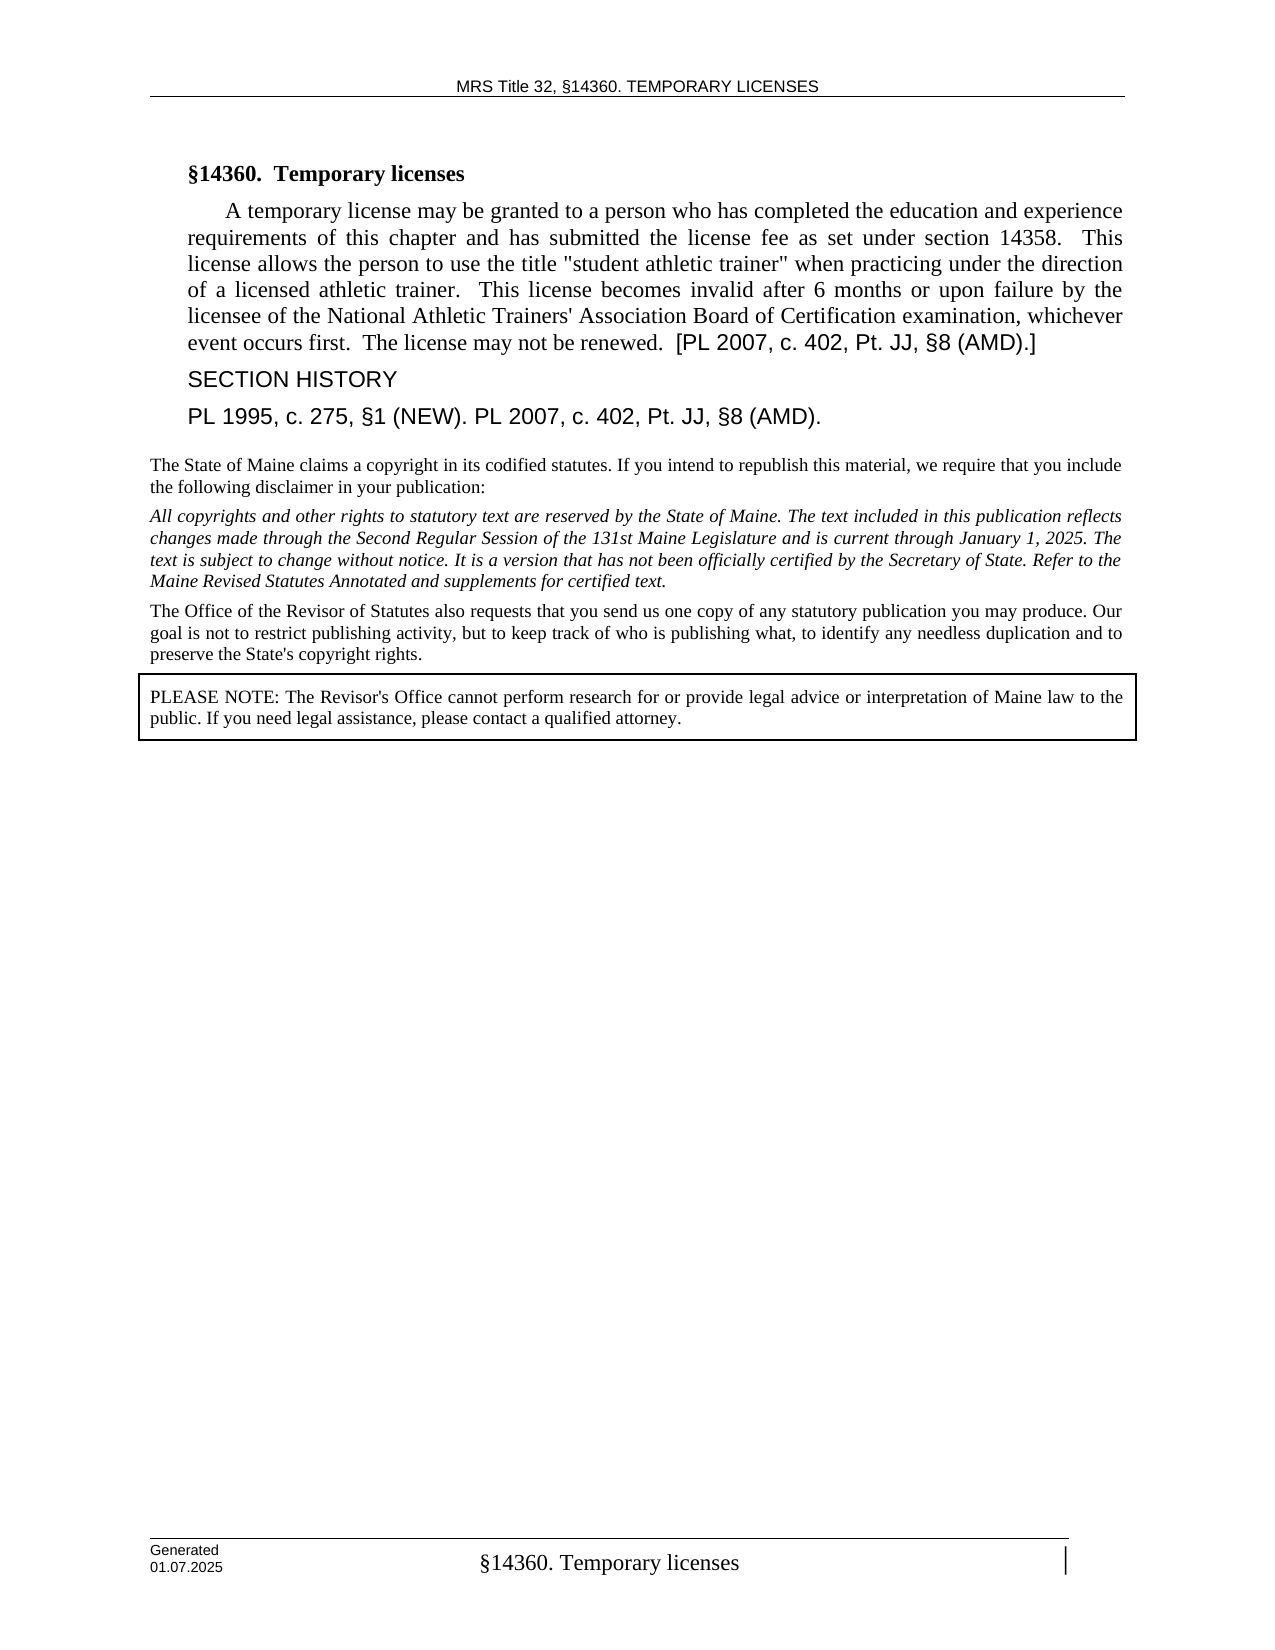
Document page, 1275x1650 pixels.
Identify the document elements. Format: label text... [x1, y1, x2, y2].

text §14360. Temporary licenses [187, 160, 1125, 187]
text SECTION HISTORY [187, 366, 1125, 392]
text All copyrights and other rights to statutory text are reserved by the State of Maine. The text included in this publication reflects changes made through the Second Regular Session of the 131st Maine Legislature and is current through January 1, 2025 . The text is subject to change without notice. It is a version that has not been officially certified by the Secretary of State. Refer to the Maine Revised Statutes Annotated and supplements for certified text. [150, 505, 1125, 592]
text PL 1995, c. 275, §1 (NEW). PL 2007, c. 402, Pt. JJ, §8 (AMD). [187, 403, 1125, 429]
text The Office of the Revisor of Statutes also requests that you send us one copy of any statutory publication you may produce. Our goal is not to restrict publishing activity, but to keep track of who is publishing what, to identify any needless duplication and to preserve the State's copyright rights. [150, 600, 1125, 665]
text The State of Maine claims a copyright in its codified statutes. If you intend to republish this material, we require that you include the following disclaimer in your publication: [150, 454, 1125, 497]
text A temporary license may be granted to a person who has completed the education and experience requirements of this chapter and has submitted the license fee as set under section 14358. This license allows the person to use the title "student athletic trainer" when practicing under the direction of a licensed athletic trainer. This license becomes invalid after 6 months or upon failure by the licensee of the National Athletic Trainers' Association Board of Certification examination, whichever event occurs first. The license may not be renewed. [PL 2007, c. 402, Pt. JJ, §8 (AMD).] [187, 197, 1125, 355]
text PLEASE NOTE: The Revisor's Office cannot perform research for or provide legal advice or interpretation of Maine law to the public. If you need legal assistance, please contact a qualified attorney. [140, 675, 1135, 739]
